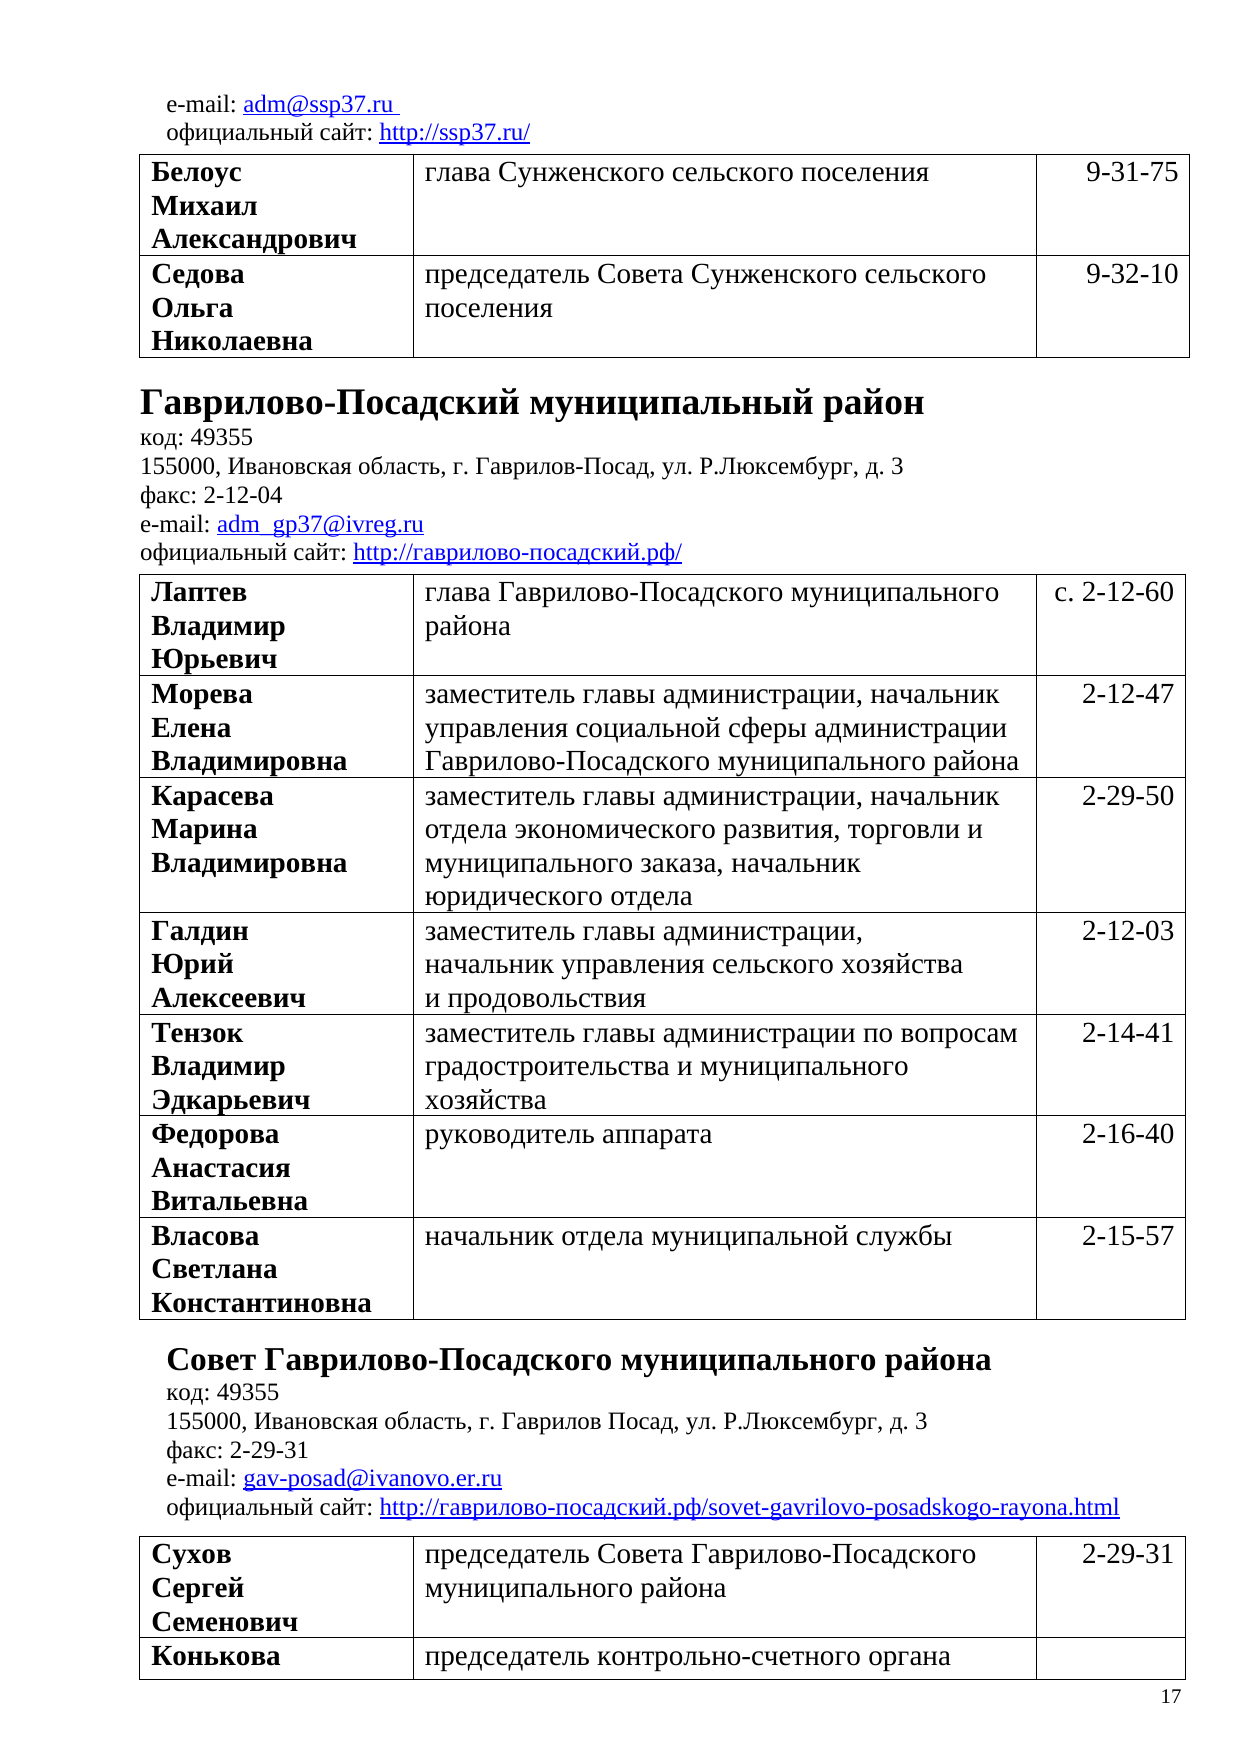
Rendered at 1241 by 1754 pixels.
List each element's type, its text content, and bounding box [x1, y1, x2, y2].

table_cell начальник отдела муниципальной службы [414, 1218, 1036, 1319]
text 155000, Ивановская область, г. Гаврилов Посад, ул. Р.Люксембург, д. 3 [166, 1406, 1181, 1435]
text факс: 2-12-04 [140, 480, 1181, 509]
table_cell руководитель аппарата [414, 1116, 1036, 1217]
table_cell Морева Елена Владимировна [140, 676, 413, 777]
table_cell Тензок Владимир Эдкарьевич [140, 1015, 413, 1115]
text e-mail: adm@ssp37.ru [166, 89, 1181, 117]
table_header с. 2-12-60 [1037, 575, 1185, 675]
table_cell заместитель главы администрации, начальник управления социальной сферы администрации Гаврилово-Посадского муниципального района [414, 676, 1036, 777]
table_cell Федорова Анастасия Витальевна [140, 1116, 413, 1217]
text e-mail: adm_gp37@ivreg.ru [140, 509, 1181, 537]
table_cell Карасева Марина Владимировна [140, 778, 413, 912]
table_cell Седова Ольга Николаевна [140, 256, 413, 357]
table_header председатель Совета Гаврилово-Посадского муниципального района [414, 1537, 1036, 1637]
table_cell заместитель главы администрации по вопросам градостроительства и муниципального хозяйства [414, 1015, 1036, 1115]
table_header Белоус Михаил Александрович [140, 155, 413, 255]
table_header Cухов Сергей Семенович [140, 1537, 413, 1637]
subtitle Гаврилово-Посадский муниципальный район [140, 379, 1181, 422]
text факс: 2-29-31 [166, 1435, 1181, 1463]
table_header 2-29-31 [1037, 1537, 1185, 1637]
table_cell 2-29-50 [1037, 778, 1185, 912]
text официальный сайт: http://ssp37.ru/ [166, 117, 1181, 146]
text официальный сайт: http://гаврилово-посадский.рф/sovet-gavrilovo-posadskogo-rayona.html [166, 1492, 1181, 1521]
table_header 9-31-75 [1037, 155, 1189, 255]
table_cell 9-32-10 [1037, 256, 1189, 357]
subtitle Совет Гаврилово-Посадского муниципального района [166, 1339, 1181, 1377]
text официальный сайт: http://гаврилово-посадский.рф/ [140, 537, 1181, 566]
text e-mail: gav-posad@ivanovo.er.ru [166, 1463, 1181, 1492]
table_cell заместитель главы администрации, начальник управления сельского хозяйства и продовольствия [414, 913, 1036, 1014]
table_cell Власова Светлана Константиновна [140, 1218, 413, 1319]
table_cell Галдин Юрий Алексеевич [140, 913, 413, 1014]
table_cell 2-15-57 [1037, 1218, 1185, 1319]
table_header Лаптев Владимир Юрьевич [140, 575, 413, 675]
text 155000, Ивановская область, г. Гаврилов-Посад, ул. Р.Люксембург, д. 3 [140, 451, 1181, 480]
table_cell заместитель главы администрации, начальник отдела экономического развития, торговли и муниципального заказа, начальник юридического отдела [414, 778, 1036, 912]
table_header глава Гаврилово-Посадского муниципального района [414, 575, 1036, 675]
table_cell [1037, 1638, 1185, 1679]
table_cell председатель Совета Сунженского сельского поселения [414, 256, 1036, 357]
text код: 49355 [166, 1377, 1181, 1406]
table_cell 2-12-47 [1037, 676, 1185, 777]
table_header глава Сунженского сельского поселения [414, 155, 1036, 255]
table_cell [414, 1638, 1036, 1679]
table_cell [140, 1638, 413, 1679]
table_cell 2-12-03 [1037, 913, 1185, 1014]
text код: 49355 [140, 422, 1181, 451]
table_cell 2-14-41 [1037, 1015, 1185, 1115]
table_cell 2-16-40 [1037, 1116, 1185, 1217]
